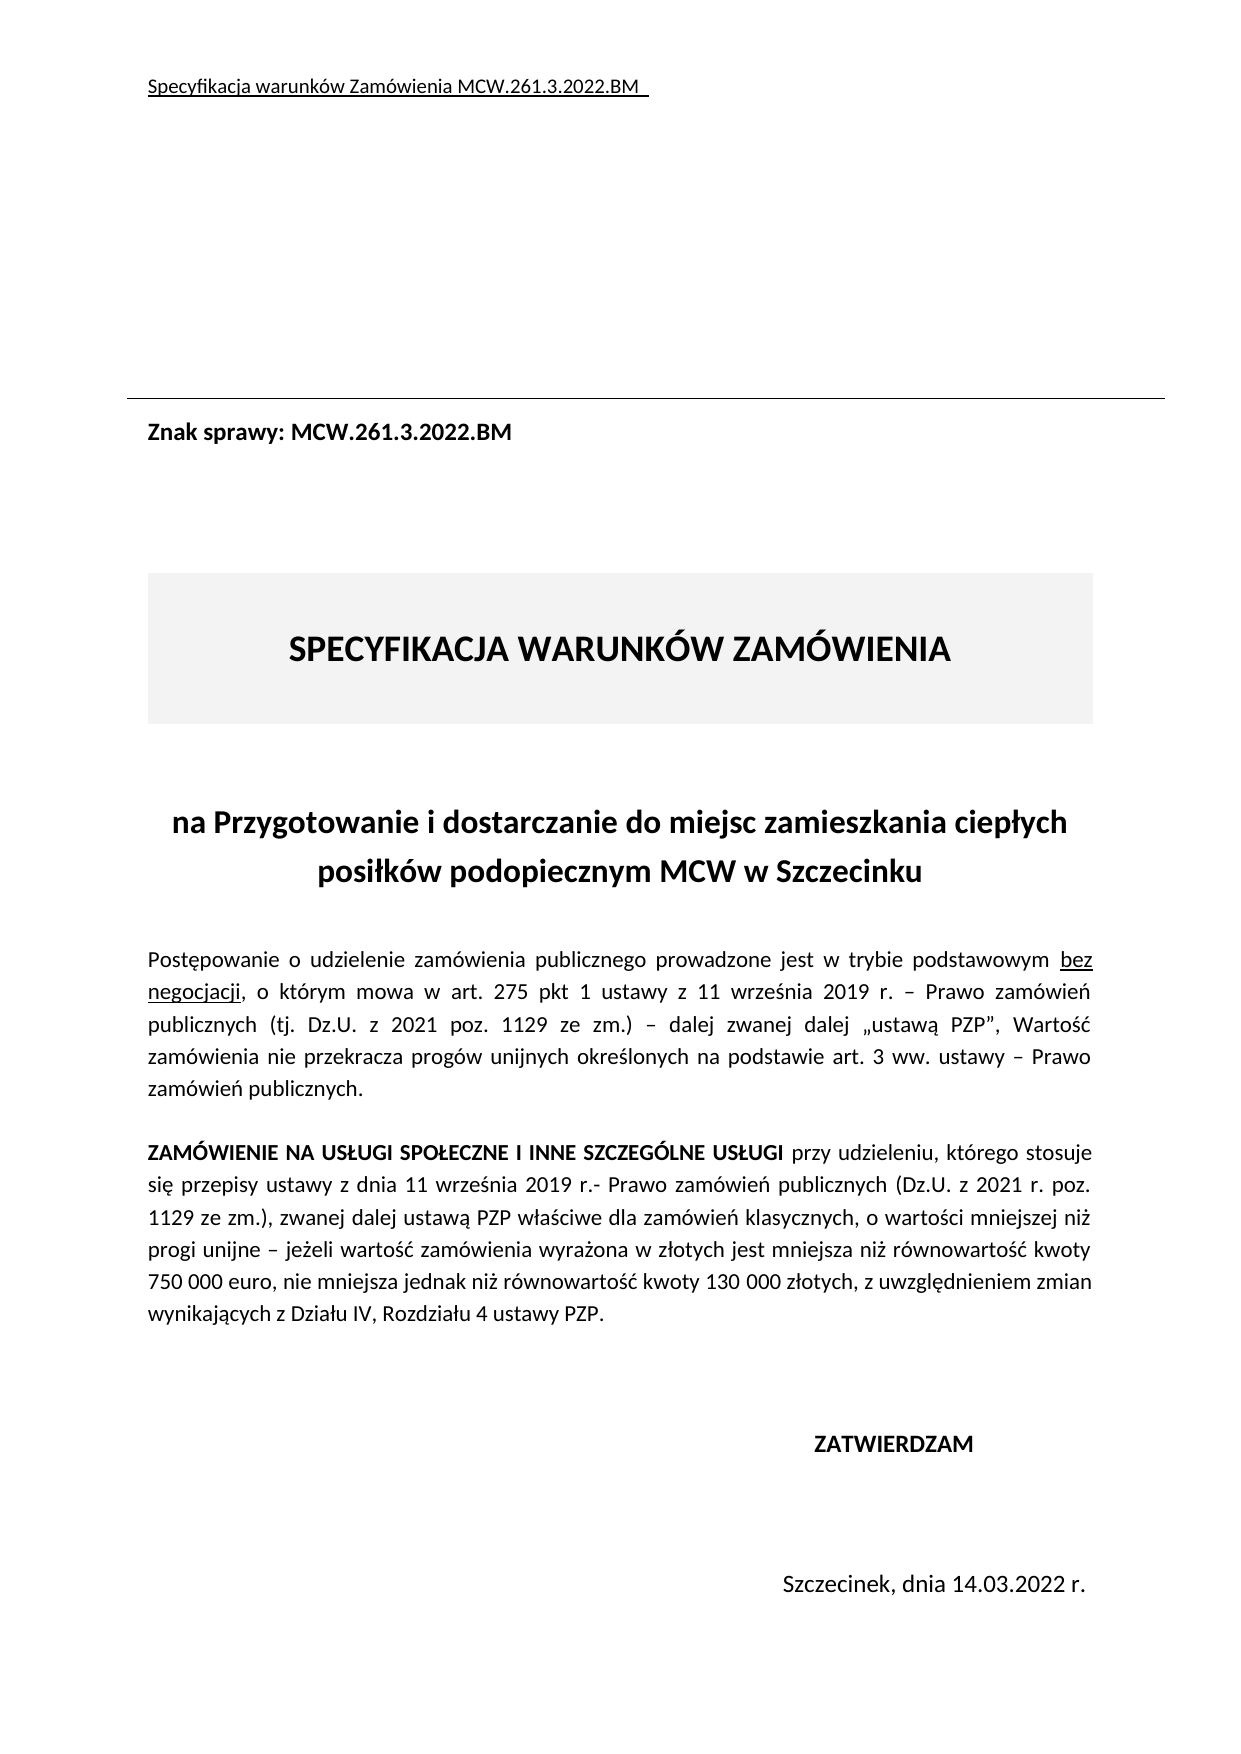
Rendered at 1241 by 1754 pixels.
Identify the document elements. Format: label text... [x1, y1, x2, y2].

text SPECYFIKACJA WARUNKÓW ZAMÓWIENIA [148, 625, 1093, 671]
text na Przygotowanie i dostarczanie do miejsc zamieszkania ciepłych posiłków podopiecznym MCW w Szczecinku [148, 801, 1093, 890]
text ZATWIERDZAM [797, 1428, 1093, 1459]
subtitle Znak sprawy: MCW.261.3.2022.BM [148, 416, 1093, 447]
text Postępowanie o udzielenie zamówienia publicznego prowadzone jest w trybie podstawowym bez negocjacji, o którym mowa w art. 275 pkt 1 ustawy z 11 września 2019 r. – Prawo zamówień publicznych (tj. Dz.U. z 2021 poz. 1129 ze zm.) – dalej zwanej dalej „ustawą PZP”, Wartość zamówienia nie przekracza progów unijnych określonych na podstawie art. 3 ww. ustawy – Prawo zamówień publicznych. [148, 945, 1093, 1102]
text Szczecinek, dnia 14.03.2022 r. [783, 1568, 1093, 1599]
text ZAMÓWIENIE NA USŁUGI SPOŁECZNE I INNE SZCZEGÓLNE USŁUGI przy udzieleniu, którego stosuje się przepisy ustawy z dnia 11 września 2019 r.- Prawo zamówień publicznych (Dz.U. z 2021 r. poz. 1129 ze zm.), zwanej dalej ustawą PZP właściwe dla zamówień klasycznych, o wartości mniejszej niż progi unijne – jeżeli wartość zamówienia wyrażona w złotych jest mniejsza niż równowartość kwoty 750 000 euro, nie mniejsza jednak niż równowartość kwoty 130 000 złotych, z uwzględnieniem zmian wynikających z Działu IV, Rozdziału 4 ustawy PZP. [148, 1138, 1093, 1327]
